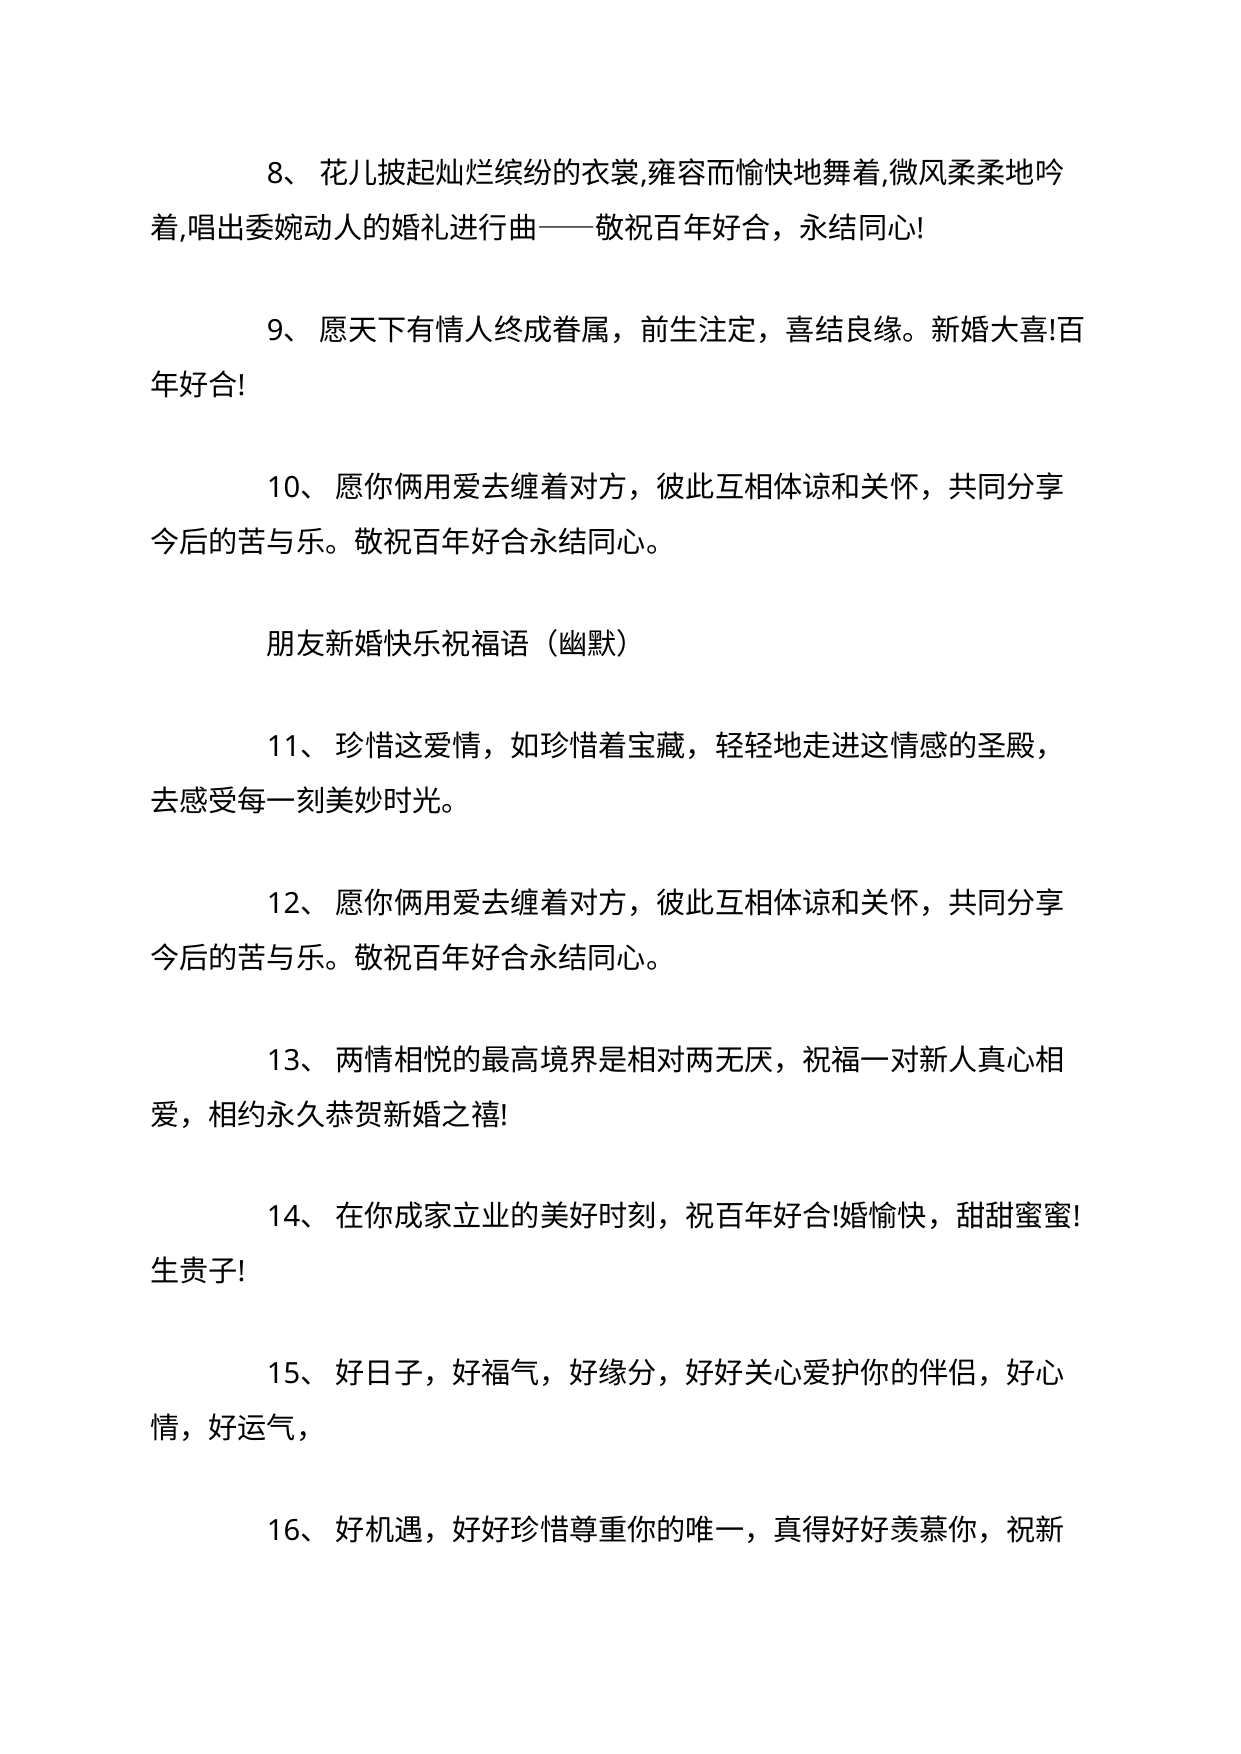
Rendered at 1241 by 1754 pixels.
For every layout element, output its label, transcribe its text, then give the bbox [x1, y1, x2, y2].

text 13、 两情相悦的最高境界是相对两无厌，祝福一对新人真心相爱，相约永久恭贺新婚之禧! [150, 1036, 1090, 1133]
text 14、 在你成家立业的美好时刻，祝百年好合!婚愉快，甜甜蜜蜜!生贵子! [150, 1193, 1090, 1290]
text 朋友新婚快乐祝福语（幽默） [150, 621, 1090, 663]
text 10、 愿你俩用爱去缠着对方，彼此互相体谅和关怀，共同分享今后的苦与乐。敬祝百年好合永结同心。 [150, 464, 1090, 561]
text 8、 花儿披起灿烂缤纷的衣裳,雍容而愉快地舞着,微风柔柔地吟着,唱出委婉动人的婚礼进行曲——敬祝百年好合，永结同心! [150, 150, 1090, 247]
text 12、 愿你俩用爱去缠着对方，彼此互相体谅和关怀，共同分享今后的苦与乐。敬祝百年好合永结同心。 [150, 879, 1090, 977]
text 15、 好日子，好福气，好缘分，好好关心爱护你的伴侣，好心情，好运气， [150, 1350, 1090, 1447]
text 9、 愿天下有情人终成眷属，前生注定，喜结良缘。新婚大喜!百年好合! [150, 307, 1090, 404]
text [150, 1507, 1090, 1549]
text 11、 珍惜这爱情，如珍惜着宝藏，轻轻地走进这情感的圣殿，去感受每一刻美妙时光。 [150, 722, 1090, 820]
